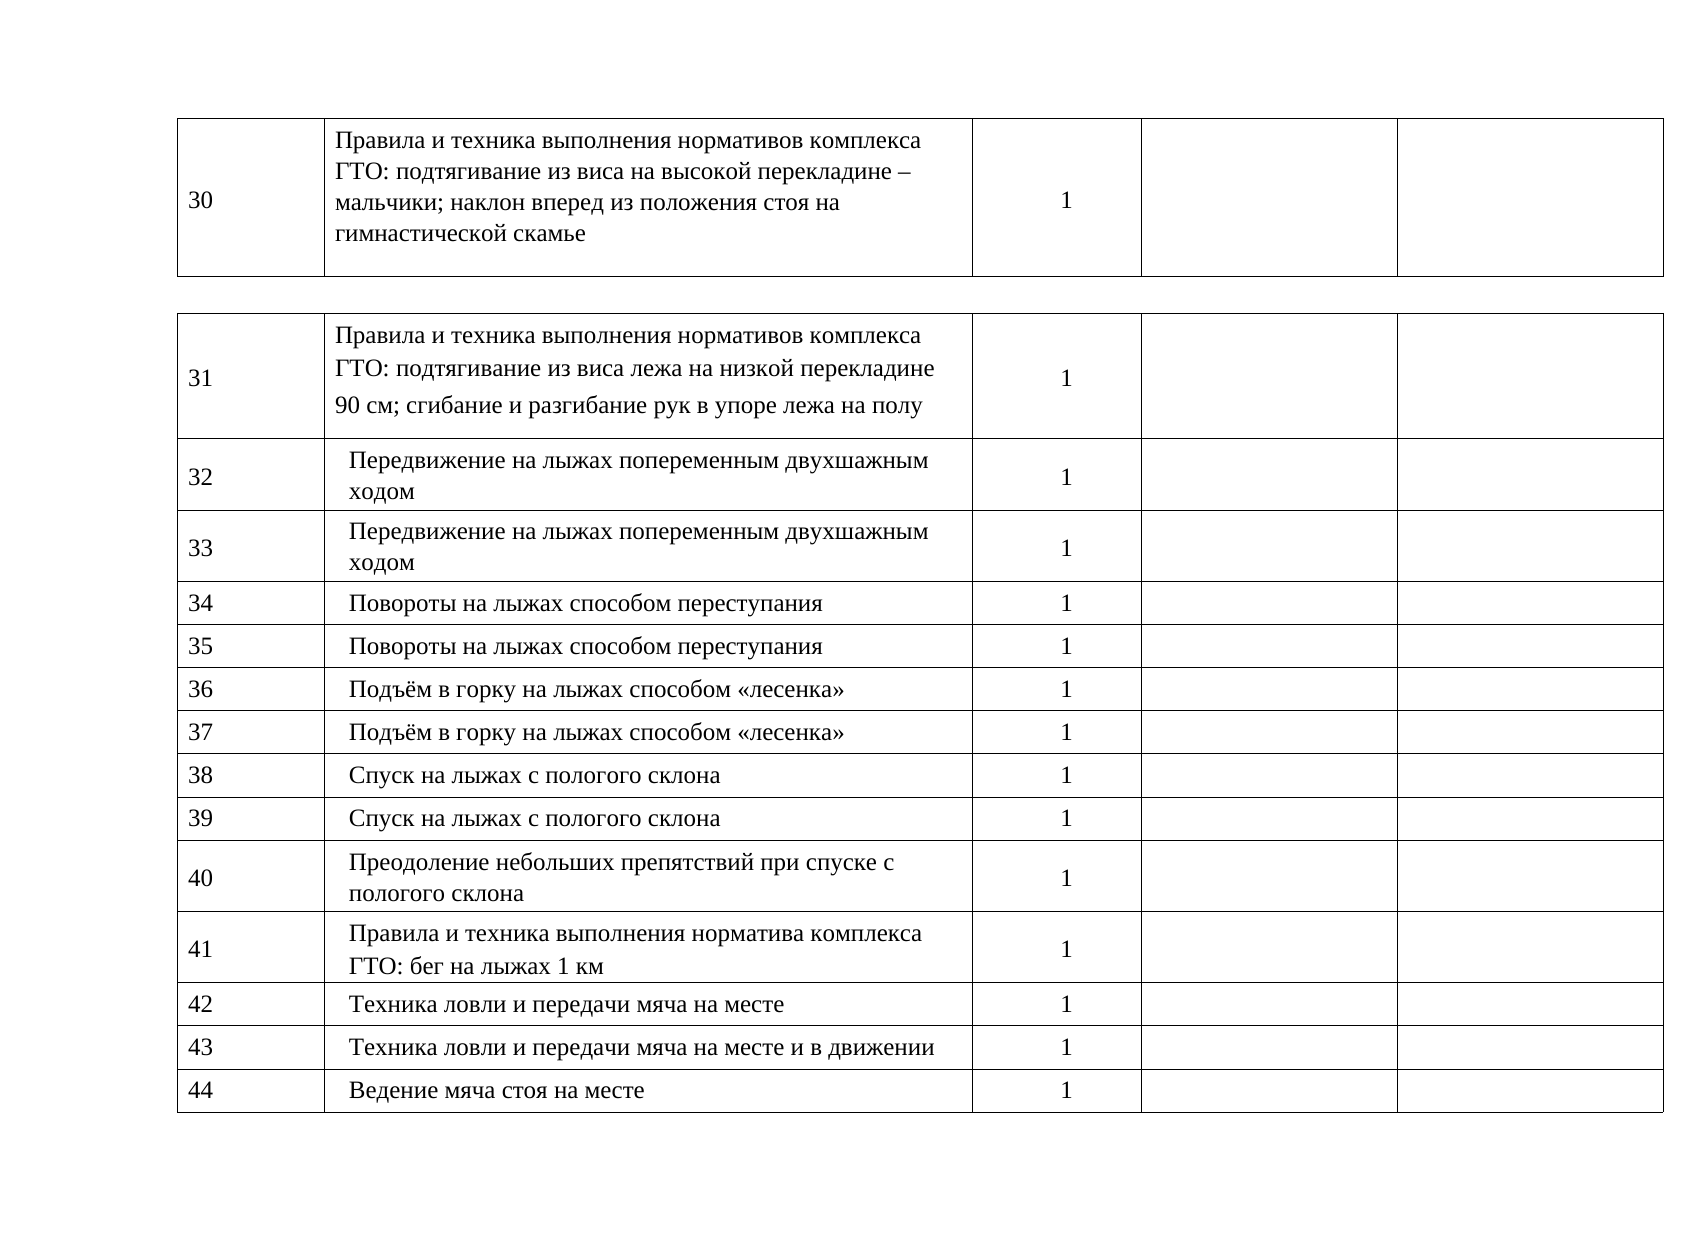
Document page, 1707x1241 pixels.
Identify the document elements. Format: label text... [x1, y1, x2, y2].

table_cell 1 [973, 668, 1141, 710]
table_cell Спуск на лыжах с пологого склона [325, 798, 972, 839]
table_cell [1142, 582, 1397, 624]
table_cell 30 [178, 119, 324, 276]
table_cell [1398, 798, 1663, 839]
table_cell 1 [973, 1026, 1141, 1068]
table_cell 1 [973, 511, 1141, 581]
table_cell Спуск на лыжах с пологого склона [325, 754, 972, 796]
table_cell [1142, 841, 1397, 911]
table_cell [1398, 119, 1663, 276]
table_header 31 [178, 314, 324, 438]
table_cell 39 [178, 798, 324, 839]
table_cell 44 [178, 1070, 324, 1112]
table_cell [1398, 511, 1663, 581]
table_cell [1398, 983, 1663, 1025]
table_cell [1142, 625, 1397, 667]
table_cell 1 [973, 439, 1141, 509]
table_header 1 [973, 314, 1141, 438]
table_cell [1398, 1026, 1663, 1068]
table_cell 41 [178, 912, 324, 982]
table_header [1142, 314, 1397, 438]
table_cell [1142, 668, 1397, 710]
table_cell 35 [178, 625, 324, 667]
table_cell Повороты на лыжах способом переступания [325, 582, 972, 624]
table_header [1398, 314, 1663, 438]
table_cell [1142, 912, 1397, 982]
table_cell [1142, 1026, 1397, 1068]
table_header Правила и техника выполнения нормативов комплекса ГТО: подтягивание из виса лежа на низкой перекладине 90 см; сгибание и разгибание рук в упоре лежа на полу [325, 314, 972, 438]
table_cell 33 [178, 511, 324, 581]
table_cell [1398, 841, 1663, 911]
table_cell Подъём в горку на лыжах способом «лесенка» [325, 711, 972, 753]
table_cell Правила и техника выполнения нормативов комплекса ГТО: подтягивание из виса на высокой перекладине – мальчики; наклон вперед из положения стоя на гимнастической скамье [325, 119, 972, 276]
table_cell [1398, 582, 1663, 624]
table_cell [1142, 119, 1397, 276]
table_cell [1398, 1070, 1663, 1112]
table_cell 42 [178, 983, 324, 1025]
table_cell [1142, 754, 1397, 796]
table_cell [1142, 711, 1397, 753]
table_cell [1398, 668, 1663, 710]
table_cell [1142, 511, 1397, 581]
table_cell Подъём в горку на лыжах способом «лесенка» [325, 668, 972, 710]
table_cell 34 [178, 582, 324, 624]
table_cell 1 [973, 841, 1141, 911]
table_cell [1398, 912, 1663, 982]
table_cell [1398, 711, 1663, 753]
table_cell 1 [973, 798, 1141, 839]
table_cell 1 [973, 119, 1141, 276]
table_cell Передвижение на лыжах попеременным двухшажным ходом [325, 511, 972, 581]
table_cell [1142, 439, 1397, 509]
table_cell 1 [973, 983, 1141, 1025]
table_cell Ведение мяча стоя на месте [325, 1070, 972, 1112]
table_cell 1 [973, 754, 1141, 796]
table_cell 43 [178, 1026, 324, 1068]
table_cell 1 [973, 1070, 1141, 1112]
table_cell 1 [973, 912, 1141, 982]
table_cell Техника ловли и передачи мяча на месте и в движении [325, 1026, 972, 1068]
table_cell [1398, 625, 1663, 667]
table_cell [1398, 754, 1663, 796]
table_cell 1 [973, 711, 1141, 753]
table_cell [1398, 439, 1663, 509]
table_cell 37 [178, 711, 324, 753]
table_cell 32 [178, 439, 324, 509]
table_cell Преодоление небольших препятствий при спуске с пологого склона [325, 841, 972, 911]
table_cell 40 [178, 841, 324, 911]
table_cell Правила и техника выполнения норматива комплекса ГТО: бег на лыжах 1 км [325, 912, 972, 982]
table_cell 1 [973, 582, 1141, 624]
table_cell Техника ловли и передачи мяча на месте [325, 983, 972, 1025]
table_cell Повороты на лыжах способом переступания [325, 625, 972, 667]
table_cell 36 [178, 668, 324, 710]
table_cell [1142, 983, 1397, 1025]
table_cell [1142, 798, 1397, 839]
table_cell 38 [178, 754, 324, 796]
table_cell Передвижение на лыжах попеременным двухшажным ходом [325, 439, 972, 509]
table_cell 1 [973, 625, 1141, 667]
table_cell [1142, 1070, 1397, 1112]
